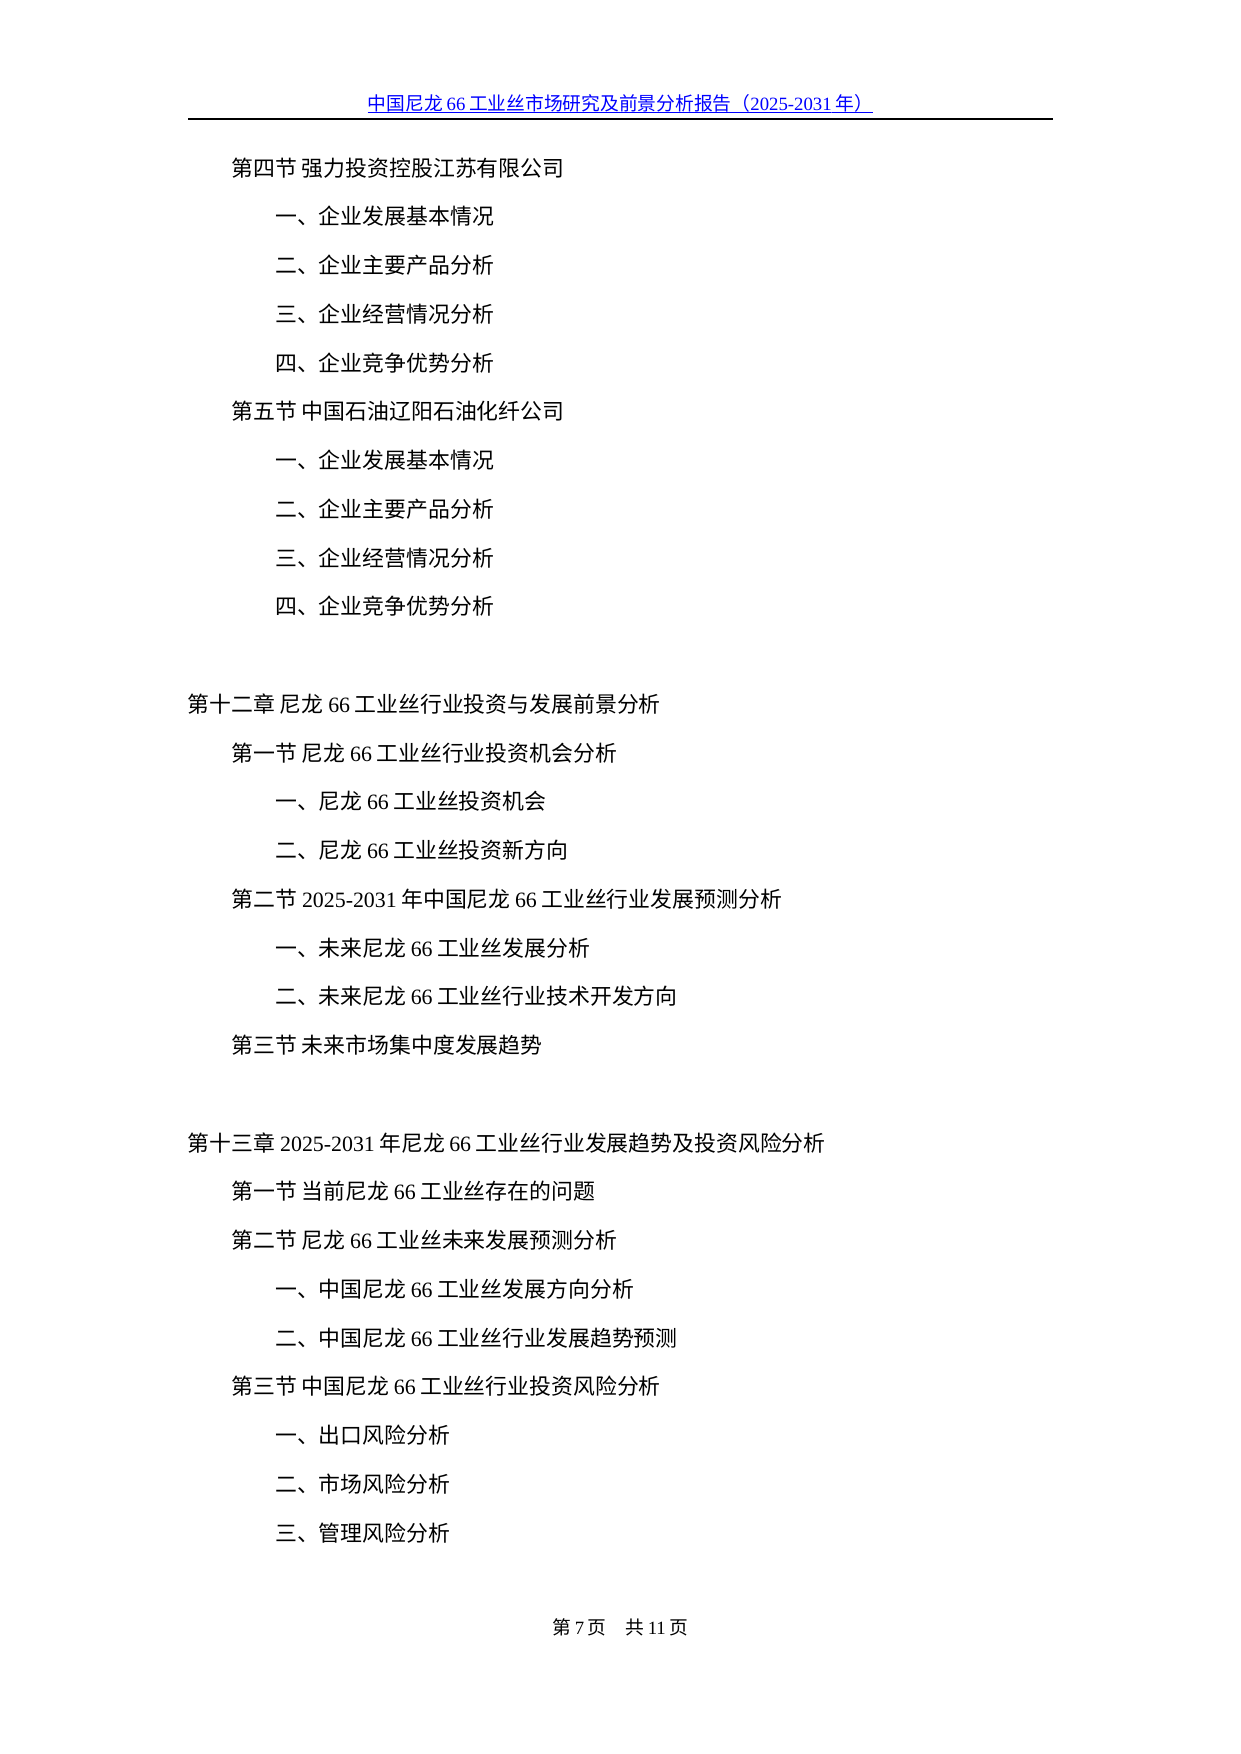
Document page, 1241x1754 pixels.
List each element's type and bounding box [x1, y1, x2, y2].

text [187, 150, 1053, 1548]
